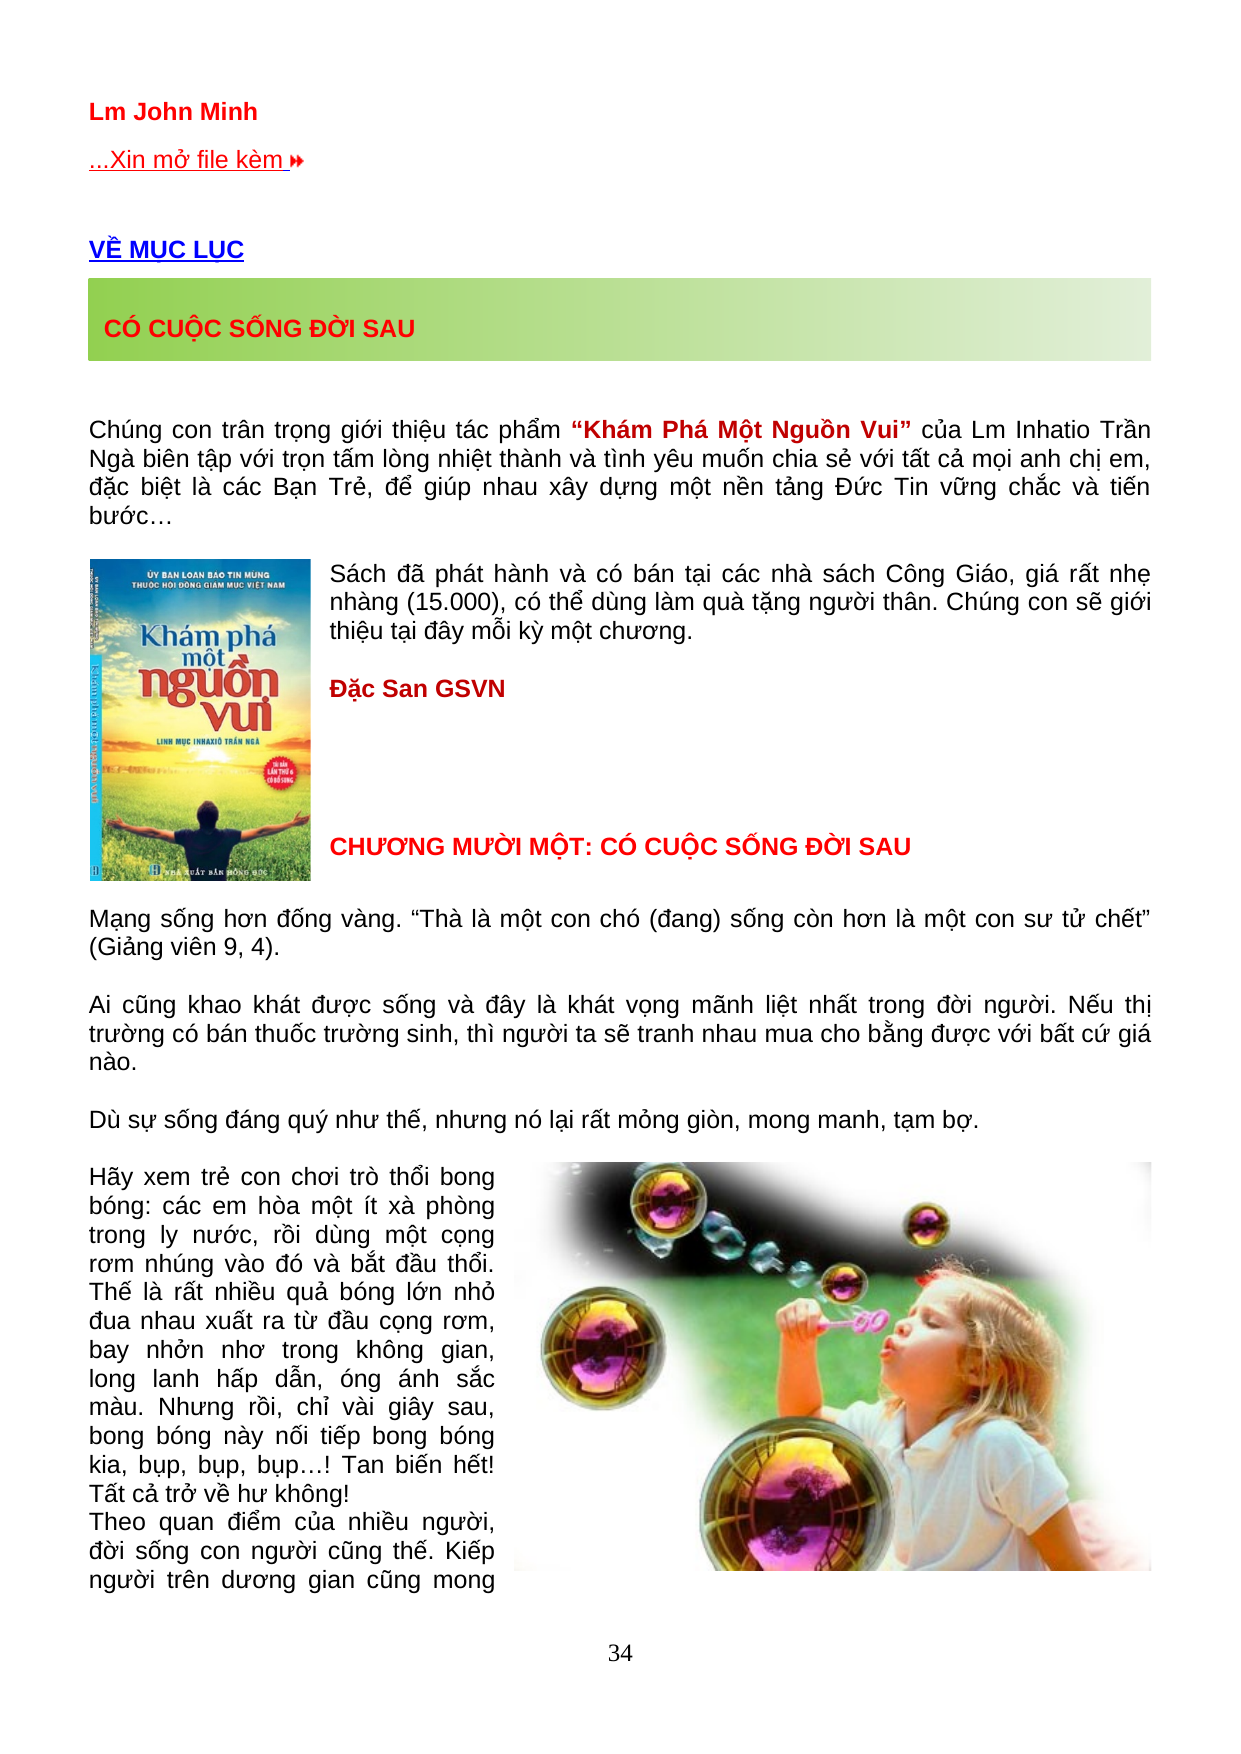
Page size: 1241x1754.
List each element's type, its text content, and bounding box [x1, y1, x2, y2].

text Mạng sống hơn đống vàng. “Thà là một con chó (đang) sống còn hơn là một con sư tử chết” (Giảng viên 9, 4). [89, 903, 1152, 961]
text Ai cũng khao khát được sống và đây là khát vọng mãnh liệt nhất trong đời người. Nếu thị trường có bán thuốc trường sinh, thì người ta sẽ tranh nhau mua cho bằng được với bất cứ giá nào. [89, 990, 1152, 1076]
text Sách đã phát hành và có bán tại các nhà sách Công Giáo, giá rất nhẹ nhàng (15.000), có thể dùng làm quà tặng người thân. Chúng con sẽ giới thiệu tại đây mỗi kỳ một chương. [89, 558, 1152, 645]
text Lm John Minh [89, 89, 1152, 126]
text VỀ MỤC LỤC [89, 236, 1152, 264]
text Dù sự sống đáng quý như thế, nhưng nó lại rất mỏng giòn, mong manh, tạm bợ. [89, 1105, 1152, 1133]
text Chúng con trân trọng giới thiệu tác phẩm “Khám Phá Một Nguồn Vui” của Lm Inhatio Trần Ngà biên tập với trọn tấm lòng nhiệt thành và tình yêu muốn chia sẻ với tất cả mọi anh chị em, đặc biệt là các Bạn Trẻ, để giúp nhau xây dựng một nền tảng Đức Tin vững chắc và tiến bước… [89, 415, 1152, 530]
text Hãy xem trẻ con chơi trò thổi bong bóng: các em hòa một ít xà phòng trong ly nước, rồi dùng một cọng rơm nhúng vào đó và bắt đầu thổi. Thế là rất nhiều quả bóng lớn nhỏ đua nhau xuất ra từ đầu cọng rơm, bay nhởn nhơ trong không gian, long lanh hấp dẫn, óng ánh sắc màu. Nhưng rồi, chỉ vài giây sau, bong bóng này nối tiếp bong bóng kia, bụp, bụp, bụp…! Tan biến hết! Tất cả trở về hư không! [89, 1162, 514, 1507]
text CHƯƠNG MƯỜI MỘT: CÓ CUỘC SỐNG ĐỜI SAU [311, 832, 1152, 860]
picture [224, 559, 249, 565]
picture [88, 559, 311, 878]
picture [289, 152, 304, 169]
text Đặc San GSVN [311, 673, 1152, 702]
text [89, 1507, 1152, 1593]
text ...Xin mở file kèm [89, 145, 1152, 174]
picture [291, 559, 311, 565]
picture [514, 1162, 1152, 1571]
